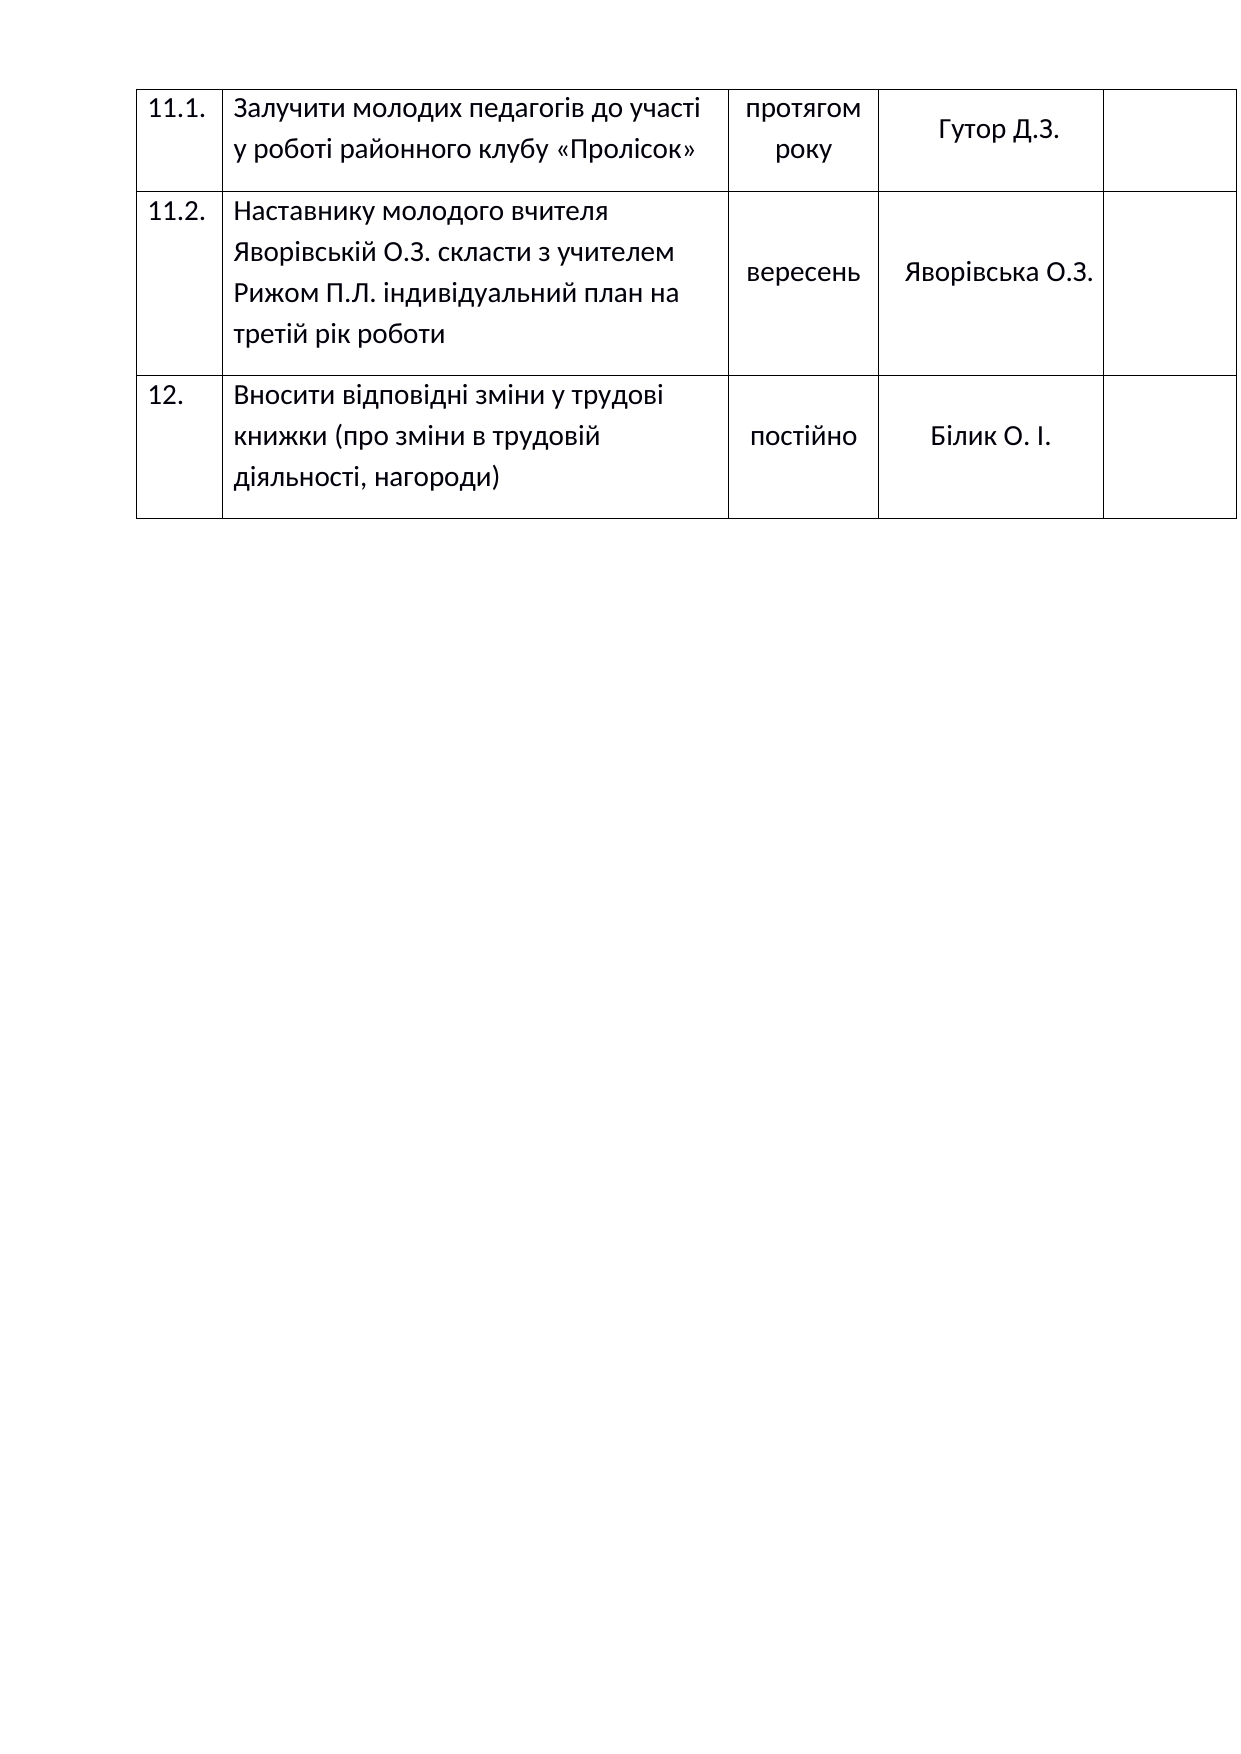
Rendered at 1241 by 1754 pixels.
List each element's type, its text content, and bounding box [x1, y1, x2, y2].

table_cell 12. [137, 376, 222, 518]
table_cell Білик О. І. [879, 376, 1103, 518]
table_cell Яворівська О.З. [879, 192, 1103, 375]
table_cell Гутор Д.З. [879, 90, 1103, 191]
table_cell Наставнику молодого вчителя Яворівській О.З. скласти з учителем Рижом П.Л. індивідуальний план на третій рік роботи [223, 192, 728, 375]
table_cell вересень [729, 192, 878, 375]
table_cell 11.2. [137, 192, 222, 375]
table_cell Залучити молодих педагогів до участі у роботі районного клубу «Пролісок» [223, 90, 728, 191]
table_cell [1104, 90, 1236, 191]
table_cell 11.1. [137, 90, 222, 191]
table_cell Вносити відповідні зміни у трудові книжки (про зміни в трудовій діяльності, нагороди) [223, 376, 728, 518]
table_cell [1104, 376, 1236, 518]
table_cell постійно [729, 376, 878, 518]
table_cell протягом року [729, 90, 878, 191]
table_cell [1104, 192, 1236, 375]
